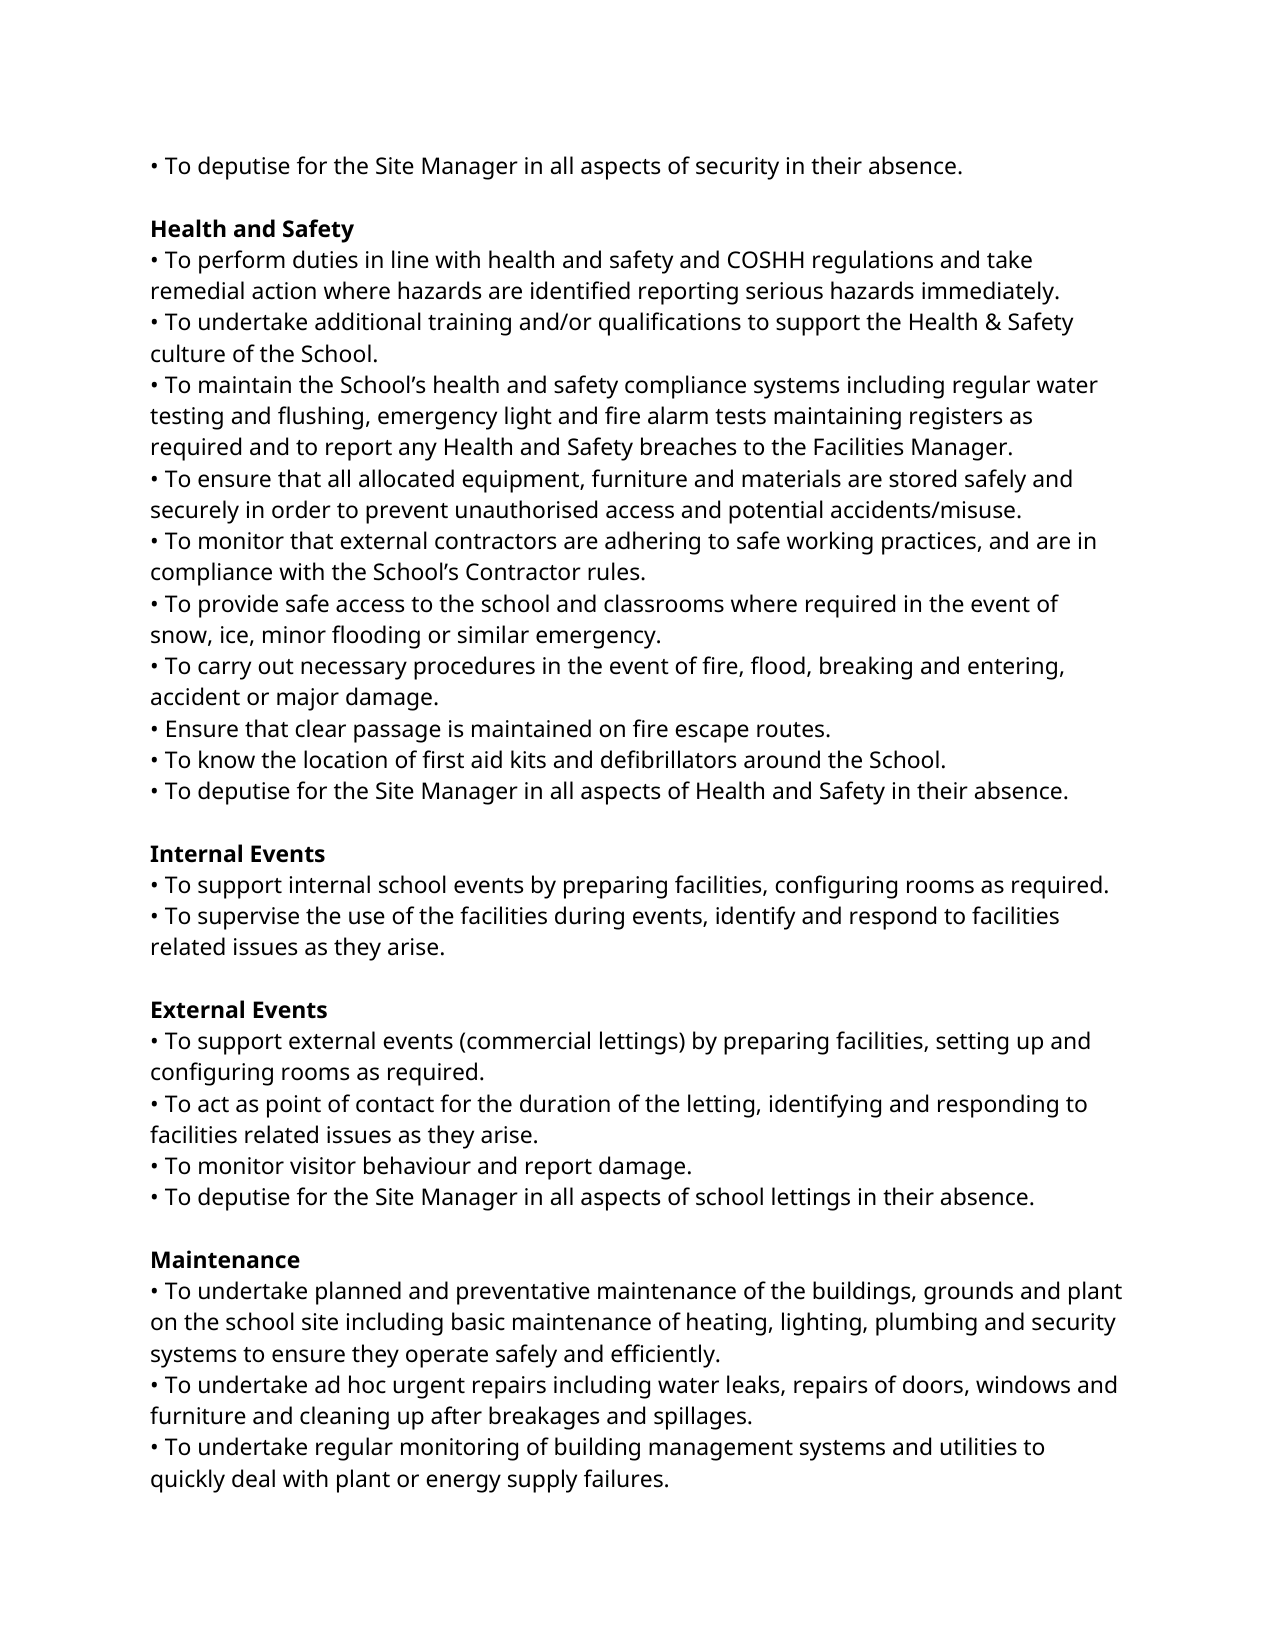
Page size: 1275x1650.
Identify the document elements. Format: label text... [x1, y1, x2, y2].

text • Ensure that clear passage is maintained on fire escape routes. [150, 712, 1125, 744]
text • To ensure that all allocated equipment, furniture and materials are stored safely and securely in order to prevent unauthorised access and potential accidents/misuse. [150, 462, 1125, 525]
text External Events [150, 994, 1125, 1025]
text • To undertake ad hoc urgent repairs including water leaks, repairs of doors, windows and furniture and cleaning up after breakages and spillages. [150, 1369, 1125, 1431]
text • To deputise for the Site Manager in all aspects of school lettings in their absence. [150, 1181, 1125, 1212]
text • To act as point of contact for the duration of the letting, identifying and responding to facilities related issues as they arise. [150, 1087, 1125, 1150]
text • To undertake planned and preventative maintenance of the buildings, grounds and plant on the school site including basic maintenance of heating, lighting, plumbing and security systems to ensure they operate safely and efficiently. [150, 1275, 1125, 1369]
text • To maintain the School’s health and safety compliance systems including regular water testing and flushing, emergency light and fire alarm tests maintaining registers as required and to report any Health and Safety breaches to the Facilities Manager. [150, 369, 1125, 462]
text • To supervise the use of the facilities during events, identify and respond to facilities related issues as they arise. [150, 900, 1125, 962]
text • To deputise for the Site Manager in all aspects of security in their absence. [150, 150, 1125, 181]
text • To provide safe access to the school and classrooms where required in the event of snow, ice, minor flooding or similar emergency. [150, 587, 1125, 650]
text • To monitor that external contractors are adhering to safe working practices, and are in compliance with the School’s Contractor rules. [150, 525, 1125, 587]
text • To deputise for the Site Manager in all aspects of Health and Safety in their absence. [150, 775, 1125, 806]
text • To carry out necessary procedures in the event of fire, flood, breaking and entering, accident or major damage. [150, 650, 1125, 712]
text • To undertake regular monitoring of building management systems and utilities to quickly deal with plant or energy supply failures. [150, 1431, 1125, 1494]
text • To monitor visitor behaviour and report damage. [150, 1150, 1125, 1181]
text • To support external events (commercial lettings) by preparing facilities, setting up and configuring rooms as required. [150, 1025, 1125, 1087]
text • To undertake additional training and/or qualifications to support the Health & Safety culture of the School. [150, 306, 1125, 369]
text • To know the location of first aid kits and defibrillators around the School. [150, 744, 1125, 775]
text • To support internal school events by preparing facilities, configuring rooms as required. [150, 869, 1125, 900]
text • To perform duties in line with health and safety and COSHH regulations and take remedial action where hazards are identified reporting serious hazards immediately. [150, 244, 1125, 306]
text Health and Safety [150, 212, 1125, 244]
text Internal Events [150, 837, 1125, 869]
text Maintenance [150, 1244, 1125, 1275]
